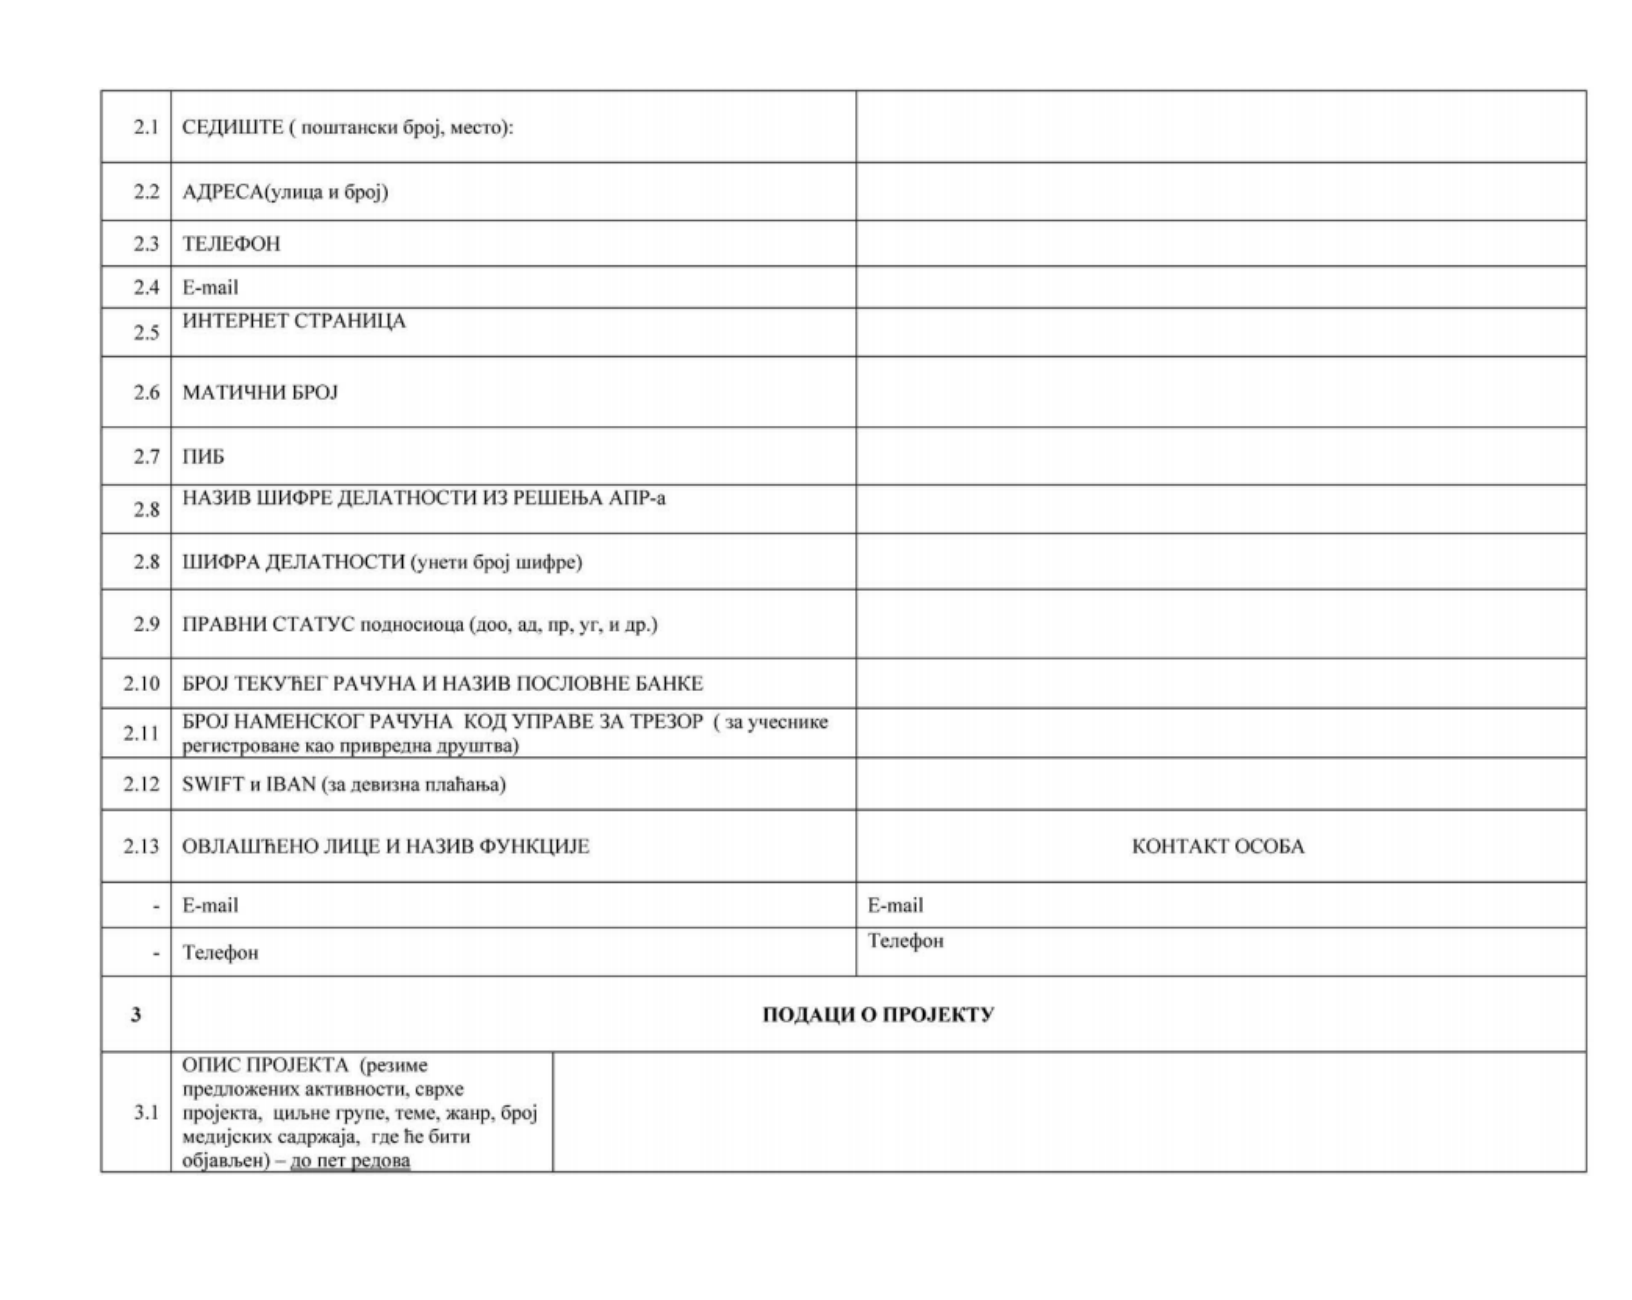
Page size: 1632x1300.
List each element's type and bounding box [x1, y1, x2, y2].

picture [97, 87, 1594, 1176]
